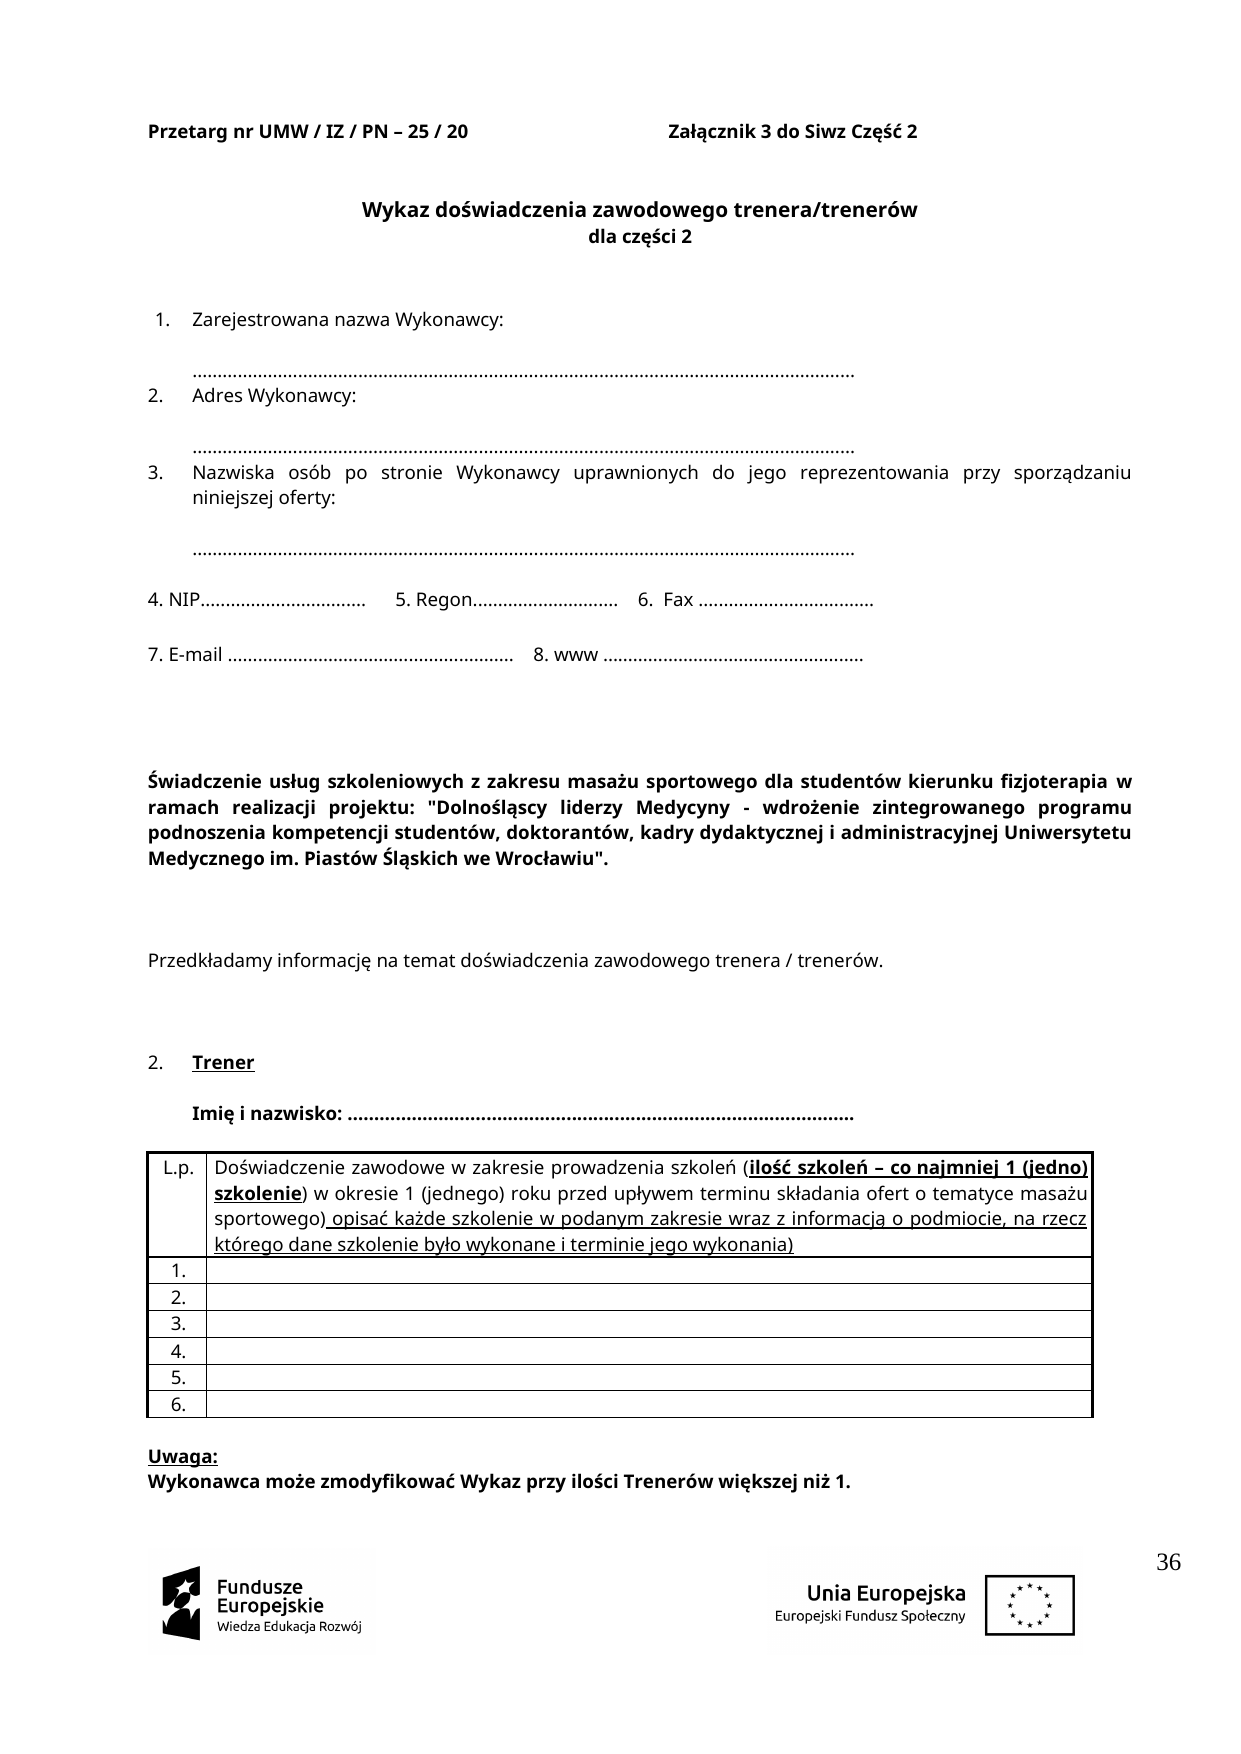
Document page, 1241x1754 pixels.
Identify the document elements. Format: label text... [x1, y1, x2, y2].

picture [767, 1546, 1084, 1655]
text .................................................................................................................................... [192, 536, 1132, 561]
table_cell 2. [149, 1284, 206, 1309]
list Zarejestrowana nazwa Wykonawcy: [154, 306, 1132, 331]
text Wykaz doświadczenia zawodowego trenera/trenerów [148, 195, 1132, 223]
table_cell 6. [149, 1391, 206, 1417]
text 7. E-mail ......................................................... 8. www .................................................... [148, 641, 1132, 666]
picture [147, 1548, 376, 1655]
table_header L.p. [149, 1154, 206, 1256]
text 4. NIP................................. 5. Regon............................. 6. Fax ................................... [148, 587, 1132, 641]
text Imię i nazwisko: ………………..………......................................................………... [192, 1100, 1132, 1126]
text .................................................................................................................................... [192, 357, 1132, 382]
text Świadczenie usług szkoleniowych z zakresu masażu sportowego dla studentów kierunku fizjoterapia w ramach realizacji projektu: "Dolnośląscy liderzy Medycyny - wdrożenie zintegrowanego programu podnoszenia kompetencji studentów, doktorantów, kadry dydaktycznej i administracyjnej Uniwersytetu Medycznego im. Piastów Śląskich we Wrocławiu". [148, 768, 1132, 871]
text Przedkładamy informację na temat doświadczenia zawodowego trenera / trenerów. [148, 947, 1132, 973]
list Adres Wykonawcy: [148, 382, 1132, 408]
table_cell [207, 1365, 1091, 1390]
text .................................................................................................................................... [192, 433, 1132, 459]
list Trener [148, 1049, 1132, 1075]
table_cell [207, 1284, 1091, 1309]
table_cell [207, 1391, 1091, 1417]
table_cell [207, 1311, 1091, 1337]
text dla części 2 [148, 223, 1132, 249]
text Wykonawca może zmodyfikować Wykaz przy ilości Trenerów większej niż 1. [148, 1469, 1184, 1494]
list Nazwiska osób po stronie Wykonawcy uprawnionych do jego reprezentowania przy sporządzaniu niniejszej oferty: [148, 459, 1132, 510]
table_cell [207, 1258, 1091, 1283]
table_cell 5. [149, 1365, 206, 1390]
table_cell [207, 1338, 1091, 1363]
table_cell 1. [149, 1258, 206, 1283]
table_header Doświadczenie zawodowe w zakresie prowadzenia szkoleń (ilość szkoleń – co najmniej 1 (jedno) szkolenie) w okresie 1 (jednego) roku przed upływem terminu składania ofert o tematyce masażu sportowego) opisać każde szkolenie w podanym zakresie wraz z informacją o podmiocie, na rzecz którego dane szkolenie było wykonane i terminie jego wykonania) [207, 1154, 1091, 1256]
table_cell 4. [149, 1338, 206, 1363]
text Przetarg nr UMW / IZ / PN – 25 / 20 Załącznik 3 do Siwz Część 2 [148, 118, 1132, 144]
table_cell 3. [149, 1311, 206, 1337]
text Uwaga: [148, 1443, 1184, 1469]
